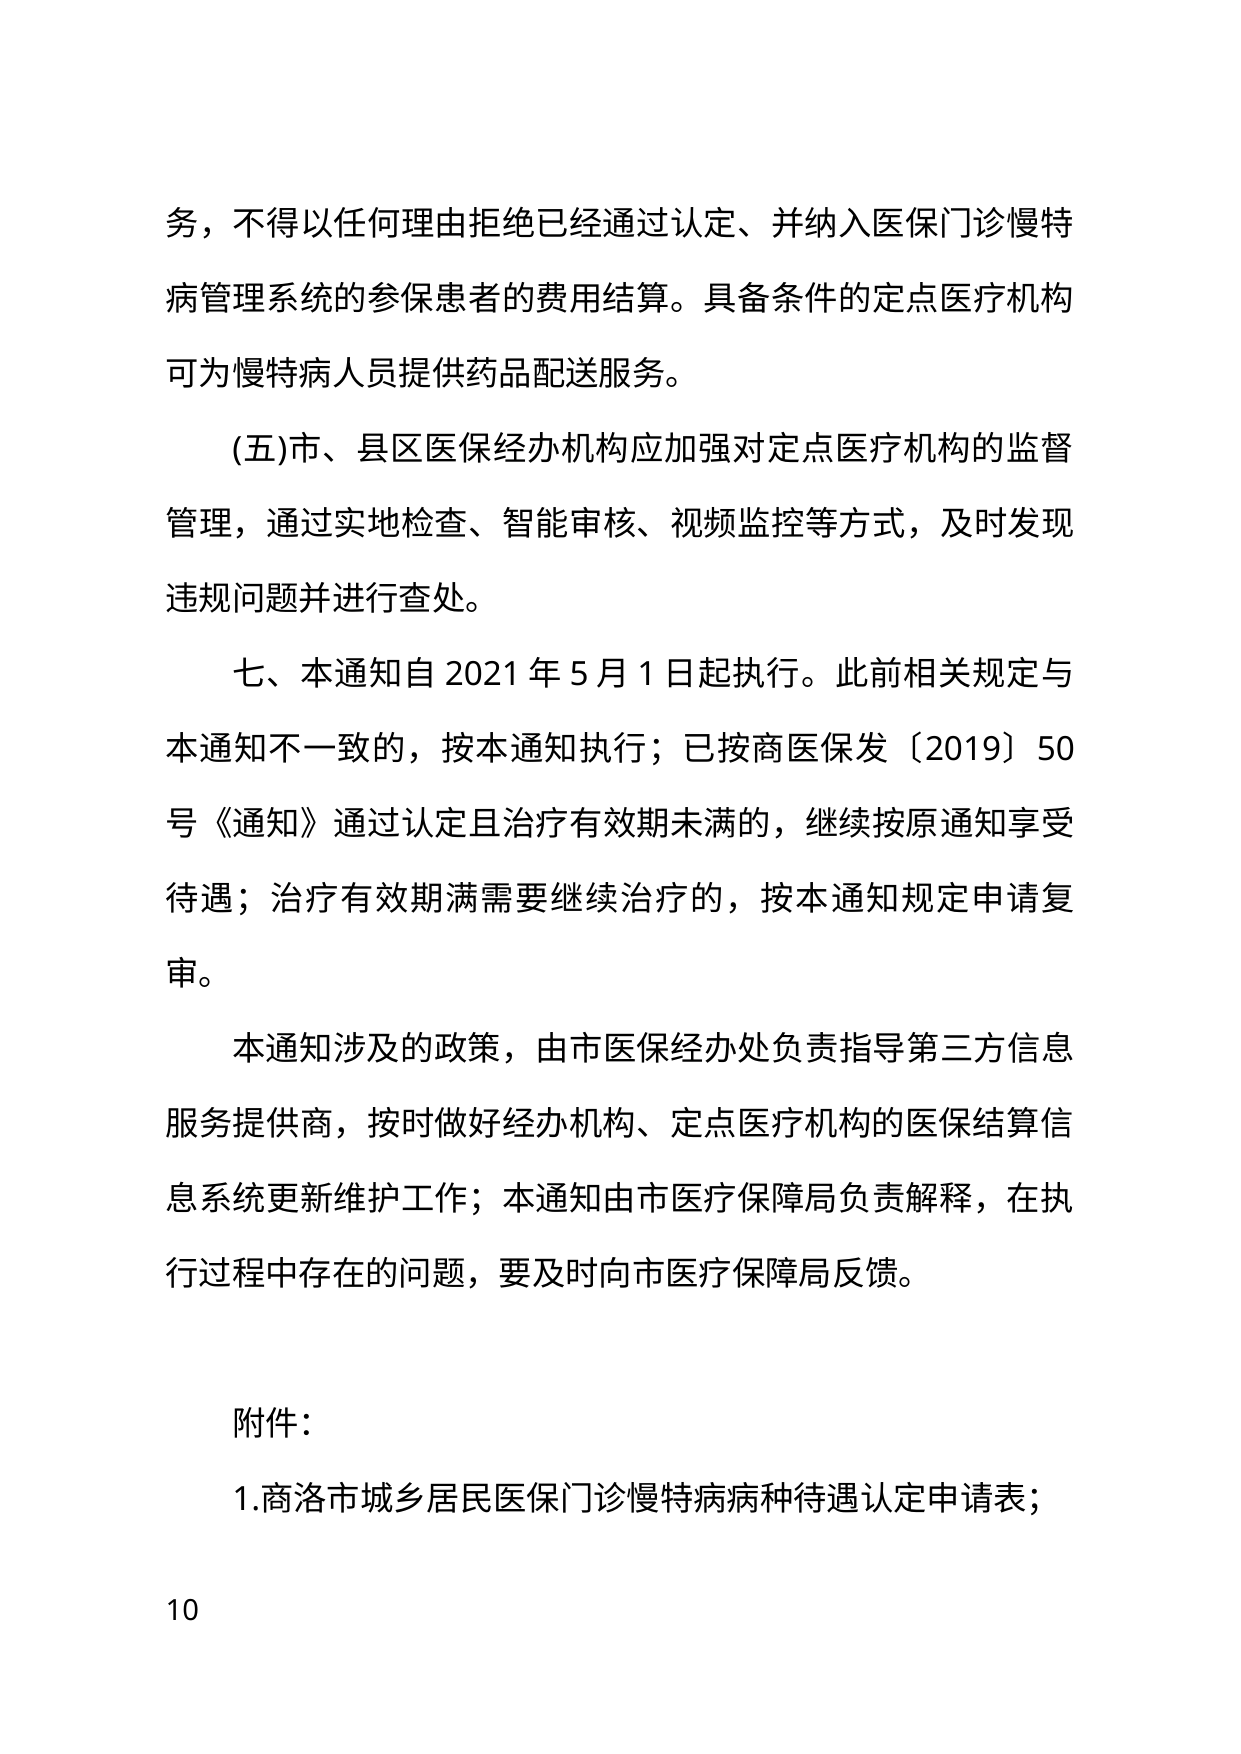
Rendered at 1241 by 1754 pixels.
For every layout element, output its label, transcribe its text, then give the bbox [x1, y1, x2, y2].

text (五)市、县区医保经办机构应加强对定点医疗机构的监督管理，通过实地检查、智能审核、视频监控等方式，及时发现违规问题并进行查处。 [165, 408, 1075, 633]
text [165, 183, 1075, 408]
text 1.商洛市城乡居民医保门诊慢特病病种待遇认定申请表； [165, 1458, 1075, 1533]
text 附件： [165, 1383, 1075, 1458]
text 本通知涉及的政策，由市医保经办处负责指导第三方信息服务提供商，按时做好经办机构、定点医疗机构的医保结算信息系统更新维护工作；本通知由市医疗保障局负责解释，在执行过程中存在的问题，要及时向市医疗保障局反馈。 [165, 1008, 1075, 1308]
text 七、本通知自2021年5月1日起执行。此前相关规定与本通知不一致的，按本通知执行；已按商医保发〔2019〕50号《通知》通过认定且治疗有效期未满的，继续按原通知享受待遇；治疗有效期满需要继续治疗的，按本通知规定申请复审。 [165, 633, 1075, 1008]
